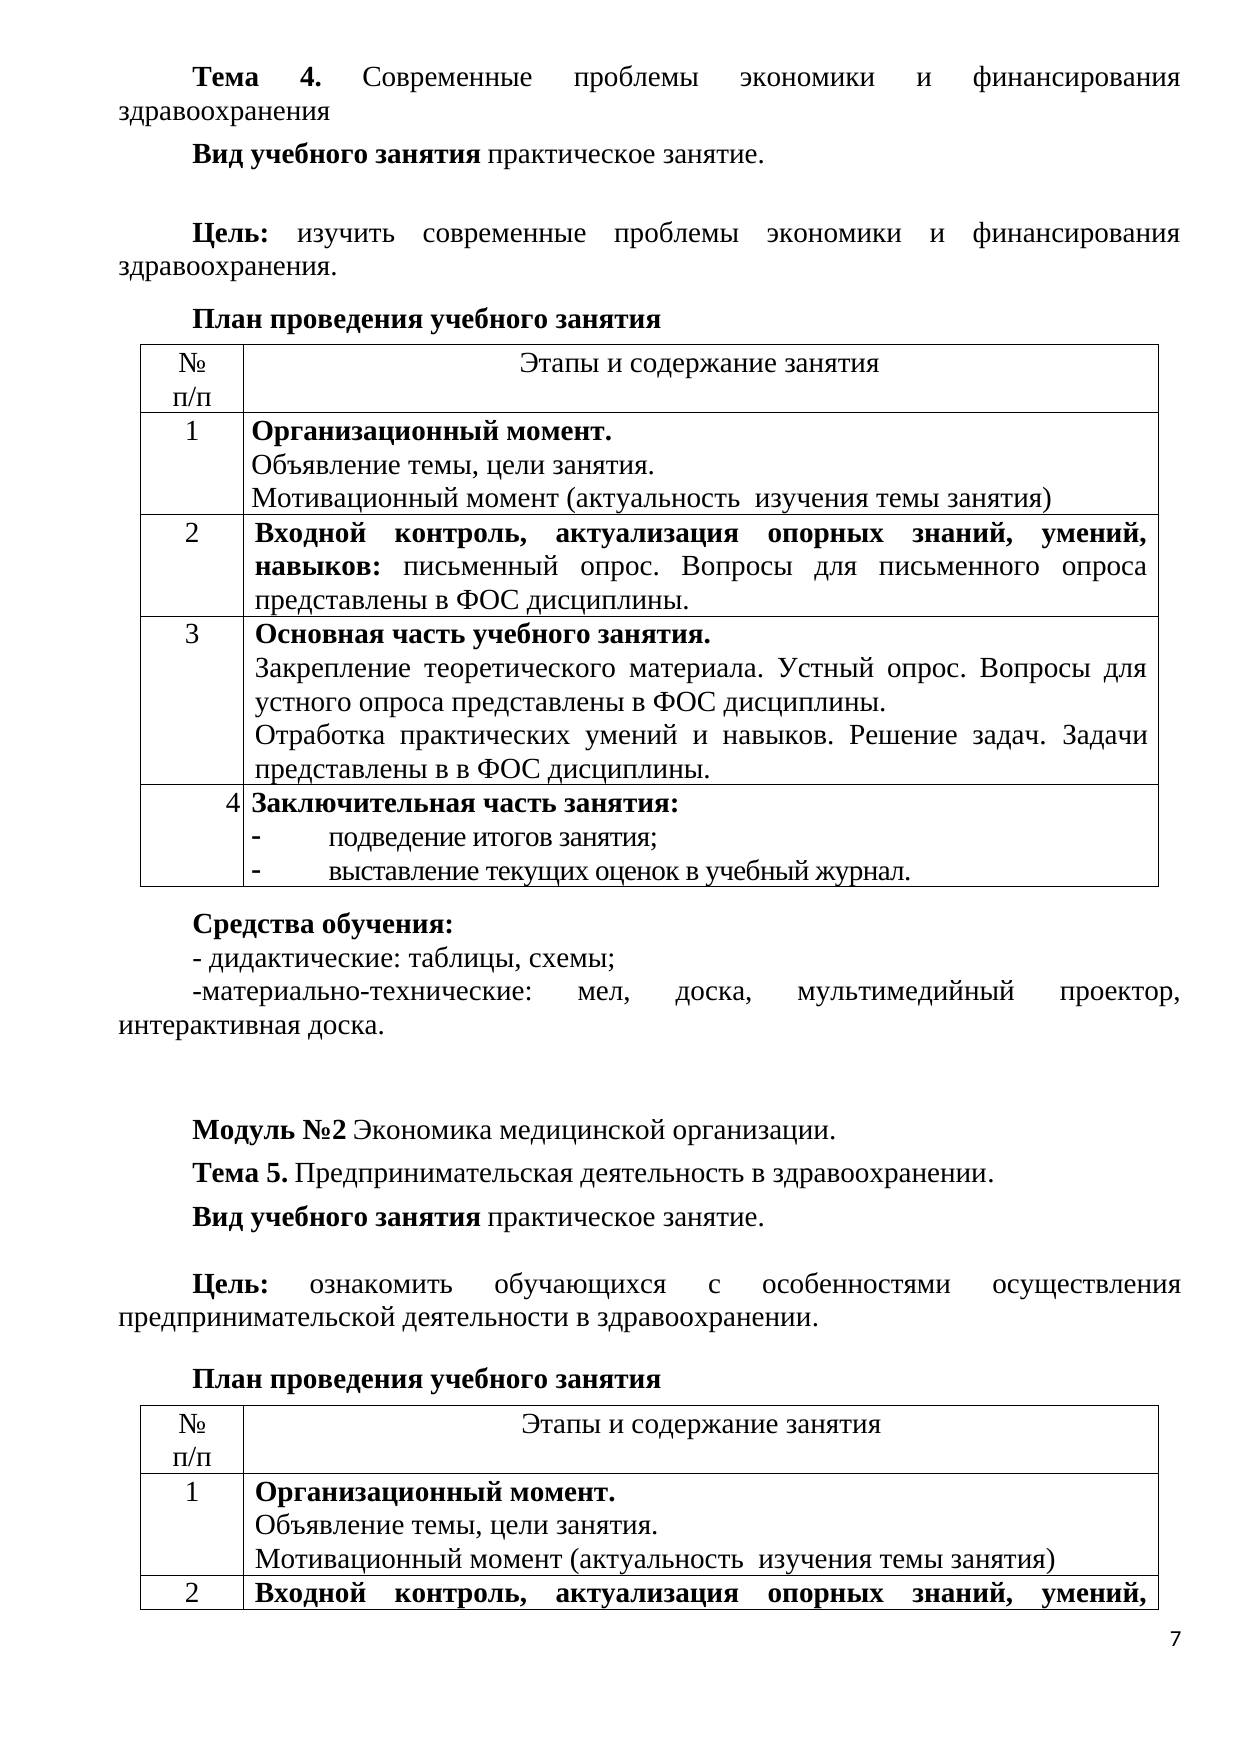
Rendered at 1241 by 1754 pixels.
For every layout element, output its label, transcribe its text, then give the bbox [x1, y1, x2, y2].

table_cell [244, 1576, 1158, 1609]
table_header № п/п [141, 1406, 243, 1473]
table_cell 2 [141, 515, 243, 616]
table_cell Входной контроль, актуализация опорных знаний, умений, навыков: письменный опрос. Вопросы для письменного опроса представлены в ФОС дисциплины. [244, 515, 1158, 616]
text Вид учебного занятия практическое занятие. [118, 1199, 1181, 1232]
table_cell 3 [141, 617, 243, 784]
table_header Этапы и содержание занятия [244, 1406, 1158, 1473]
table_header № п/п [141, 345, 243, 412]
text Средства обучения: [118, 906, 1181, 940]
table_cell Основная часть учебного занятия. Закрепление теоретического материала. Устный опрос. Вопросы для устного опроса представлены в ФОС дисциплины. Отработка практических умений и навыков. Решение задач. Задачи представлены в в ФОС дисциплины. [244, 617, 1158, 784]
table_cell Организационный момент. Объявление темы, цели занятия. Мотивационный момент (актуальность изучения темы занятия) [244, 413, 1158, 514]
table_cell 1 [141, 1474, 243, 1574]
table_cell Заключительная часть занятия: подведение итогов занятия; выставление текущих оценок в учебный журнал. [244, 785, 1158, 886]
text - дидактические: таблицы, схемы; [118, 940, 1181, 973]
table_cell 4 [141, 785, 243, 886]
table_cell 1 [141, 413, 243, 514]
text -материально-технические: мел, доска, мультимедийный проектор, интерактивная доска. [118, 973, 1181, 1041]
table_cell 2 [141, 1576, 243, 1609]
text Модуль №2 Экономика медицинской организации. [118, 1112, 1181, 1146]
text Вид учебного занятия практическое занятие. [118, 136, 1181, 169]
table_header Этапы и содержание занятия [244, 345, 1158, 412]
text Цель: ознакомить обучающихся с особенностями осуществления предпринимательской деятельности в здравоохранении. [118, 1266, 1181, 1333]
table_cell Организационный момент. Объявление темы, цели занятия. Мотивационный момент (актуальность изучения темы занятия) [244, 1474, 1158, 1574]
text План проведения учебного занятия [118, 301, 1181, 334]
text План проведения учебного занятия [118, 1362, 1181, 1395]
text Тема 4. Современные проблемы экономики и финансирования здравоохранения [118, 59, 1181, 126]
text Цель: изучить современные проблемы экономики и финансирования здравоохранения. [118, 215, 1181, 282]
text Тема 5. Предпринимательская деятельность в здравоохранении. [118, 1156, 1181, 1189]
